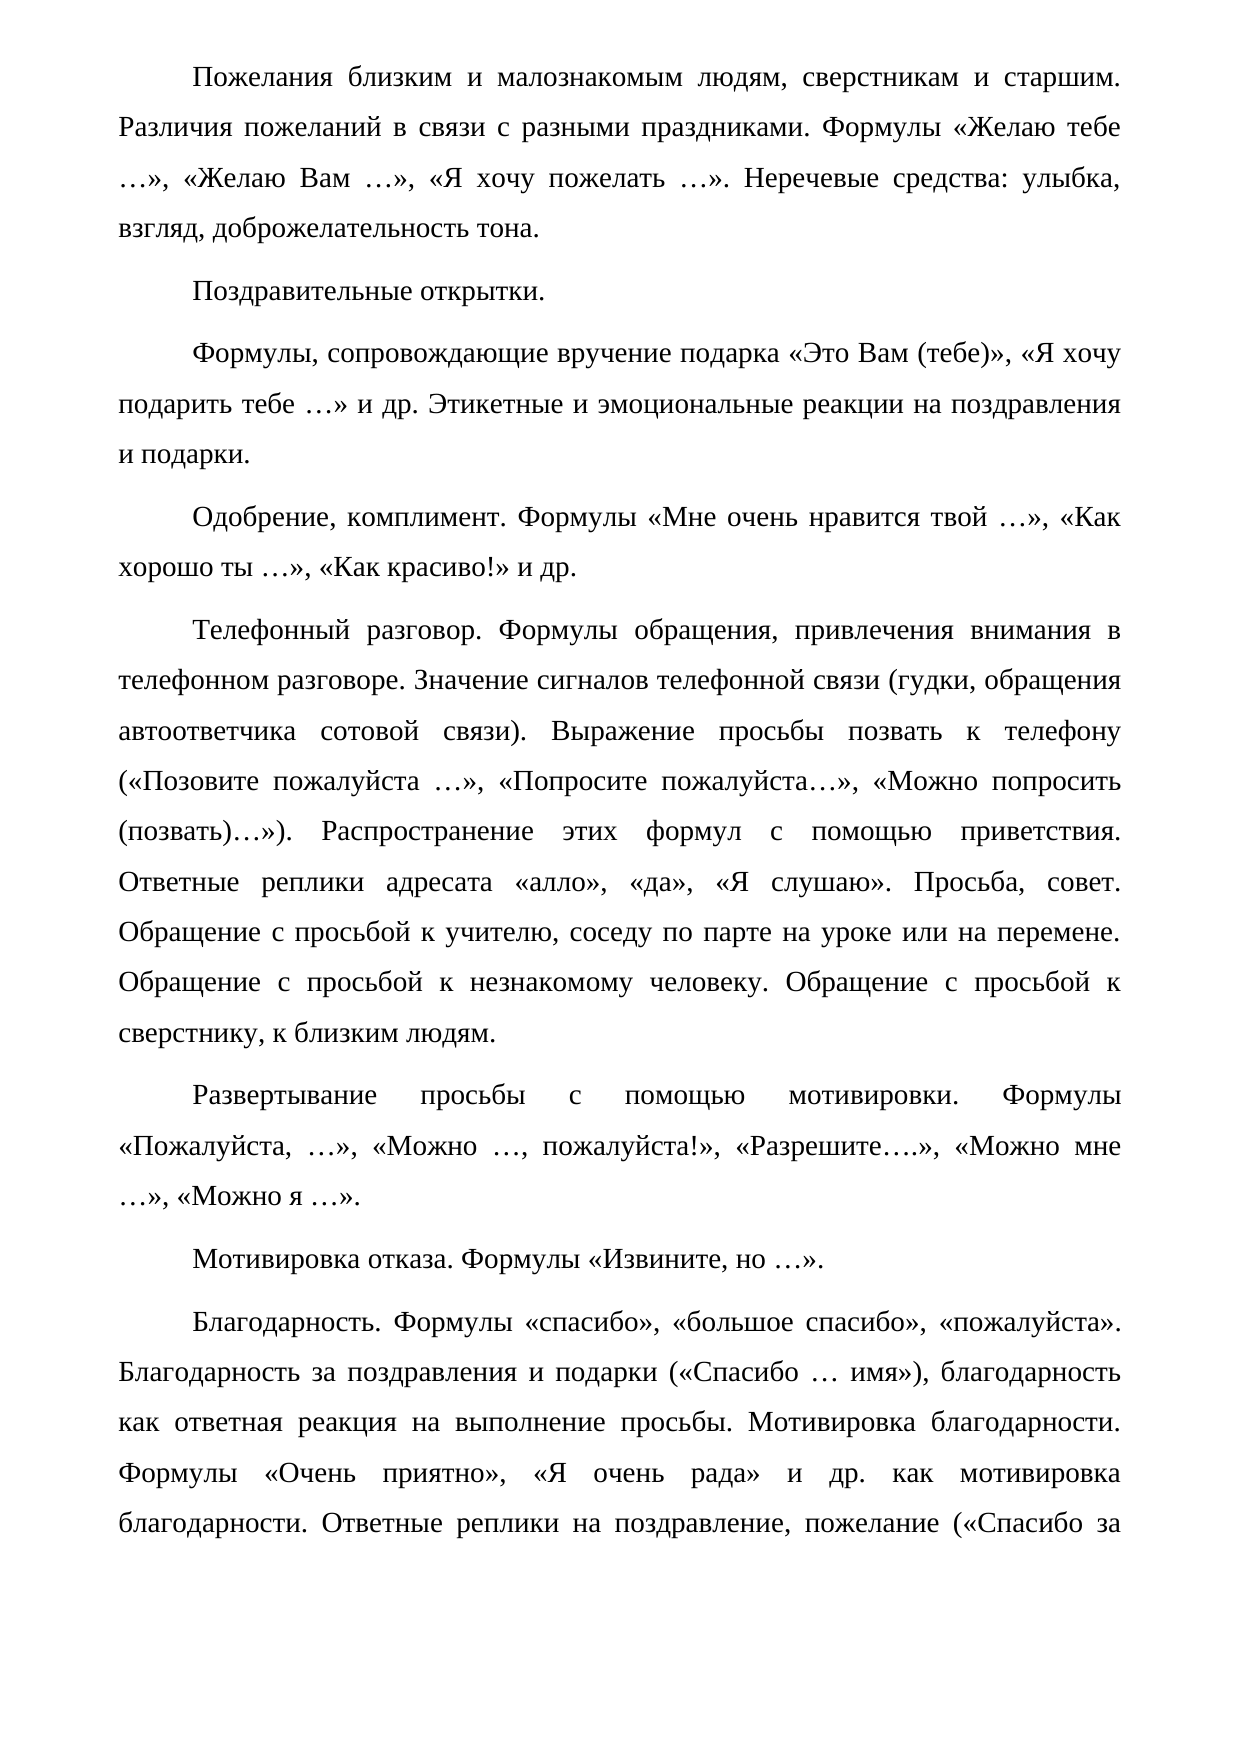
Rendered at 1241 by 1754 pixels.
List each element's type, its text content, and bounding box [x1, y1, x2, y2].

text Формулы, сопровождающие вручение подарка «Это Вам (тебе)», «Я хочу подарить тебе …» и др. Этикетные и эмоциональные реакции на поздравления и подарки. [118, 336, 1122, 470]
text Поздравительные открытки. [118, 273, 1122, 306]
text Пожелания близким и малознакомым людям, сверстникам и старшим. Различия пожеланий в связи с разными праздниками. Формулы «Желаю тебе …», «Желаю Вам …», «Я хочу пожелать …». Неречевые средства: улыбка, взгляд, доброжелательность тона. [118, 59, 1122, 243]
text Одобрение, комплимент. Формулы «Мне очень нравится твой …», «Как хорошо ты …», «Как красиво!» и др. [118, 499, 1122, 583]
text Мотивировка отказа. Формулы «Извините, но …». [118, 1241, 1122, 1274]
text Развертывание просьбы с помощью мотивировки. Формулы «Пожалуйста, …», «Можно …, пожалуйста!», «Разрешите….», «Можно мне …», «Можно я …». [118, 1077, 1122, 1212]
text Телефонный разговор. Формулы обращения, привлечения внимания в телефонном разговоре. Значение сигналов телефонной связи (гудки, обращения автоответчика сотовой связи). Выражение просьбы позвать к телефону («Позовите пожалуйста …», «Попросите пожалуйста…», «Можно попросить (позвать)…»). Распространение этих формул с помощью приветствия. Ответные реплики адресата «алло», «да», «Я слушаю». Просьба, совет. Обращение с просьбой к учителю, соседу по парте на уроке или на перемене. Обращение с просьбой к незнакомому человеку. Обращение с просьбой к сверстнику, к близким людям. [118, 612, 1122, 1048]
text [118, 1304, 1122, 1538]
